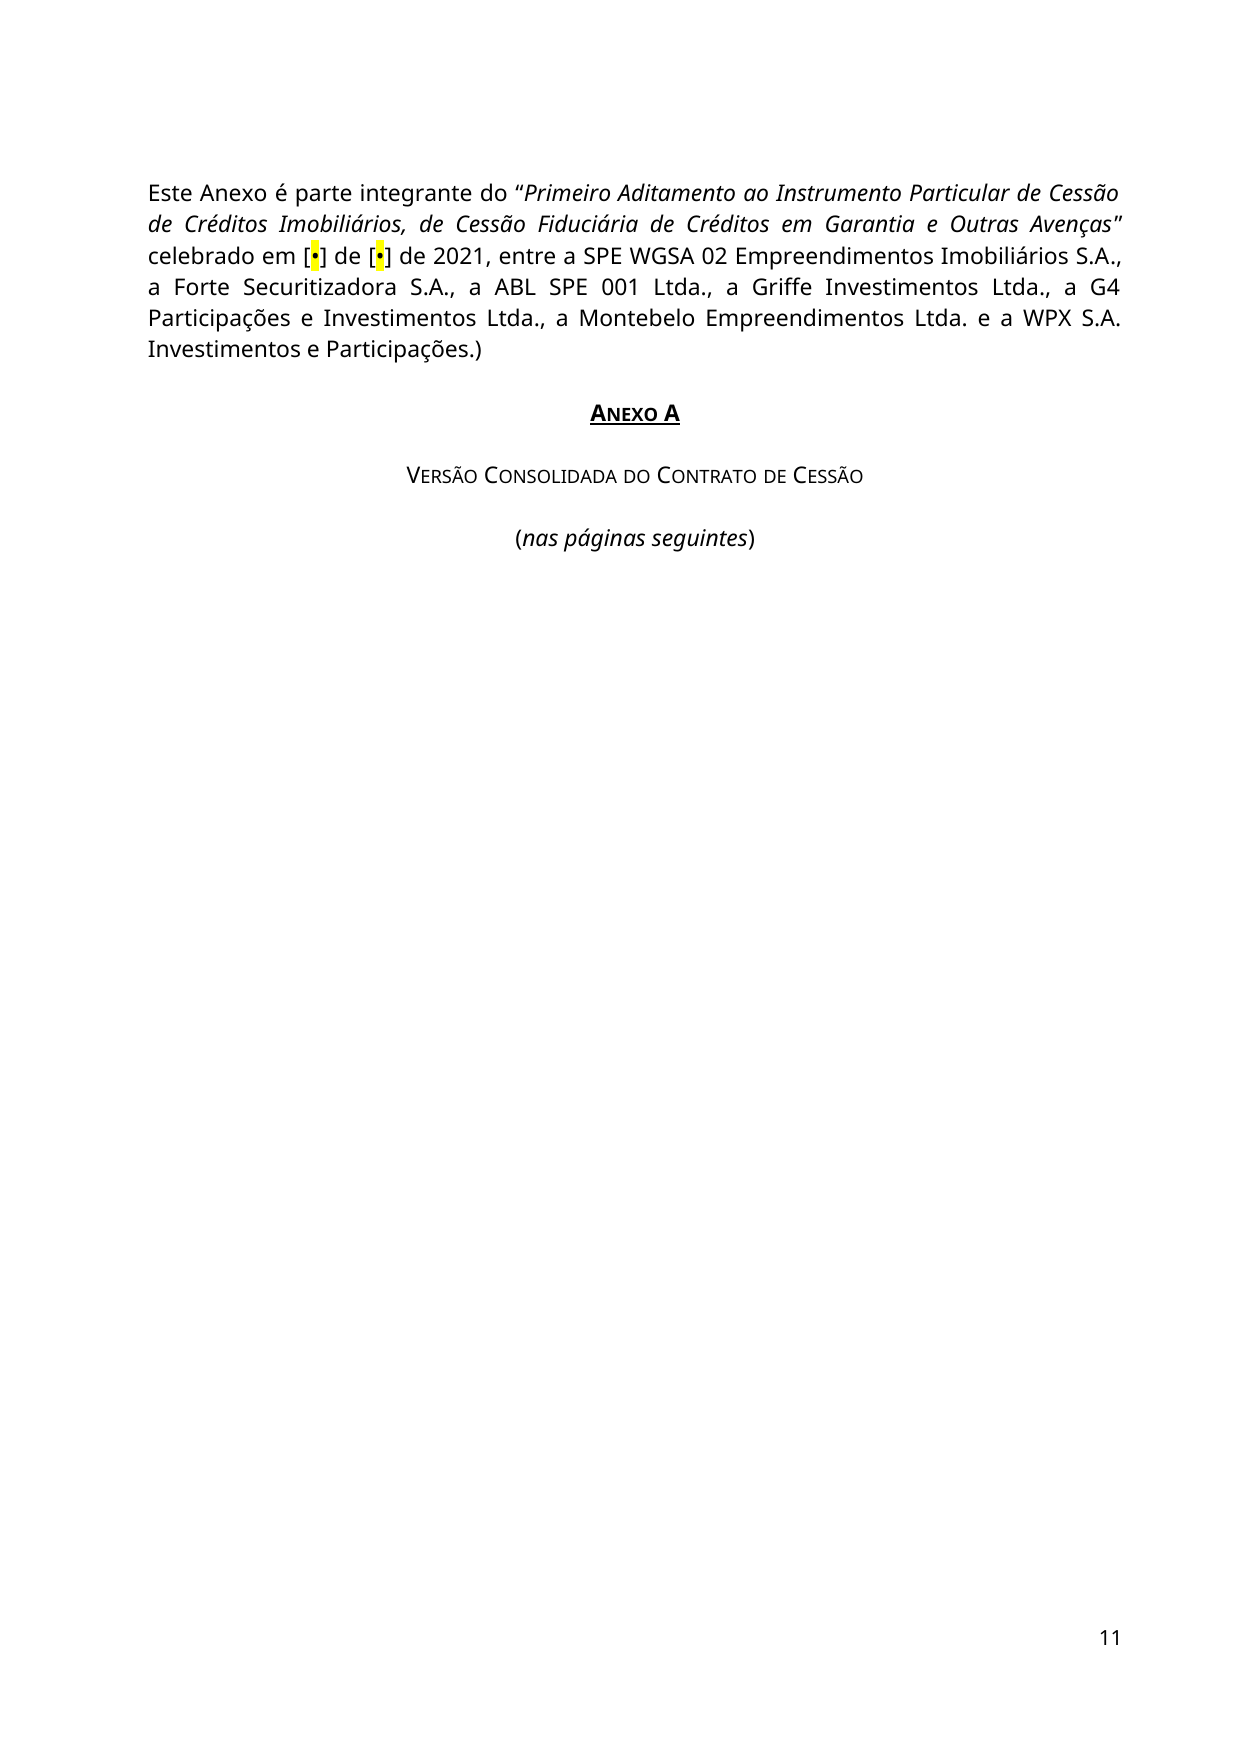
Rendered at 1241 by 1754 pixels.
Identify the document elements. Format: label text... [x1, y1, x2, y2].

text Anexo A [148, 396, 1122, 427]
text (nas páginas seguintes) [148, 521, 1122, 552]
text Versão Consolidada do Contrato de Cessão [148, 458, 1122, 490]
text Este Anexo é parte integrante do “Primeiro Aditamento ao Instrumento Particular de Cessão de Créditos Imobiliários, de Cessão Fiduciária de Créditos em Garantia e Outras Avenças” celebrado em [•] de [•] de 2021, entre a SPE WGSA 02 Empreendimentos Imobiliários S.A., a Forte Securitizadora S.A., a ABL SPE 001 Ltda., a Griffe Investimentos Ltda., a G4 Participações e Investimentos Ltda., a Montebelo Empreendimentos Ltda. e a WPX S.A. Investimentos e Participações.) [148, 177, 1122, 365]
